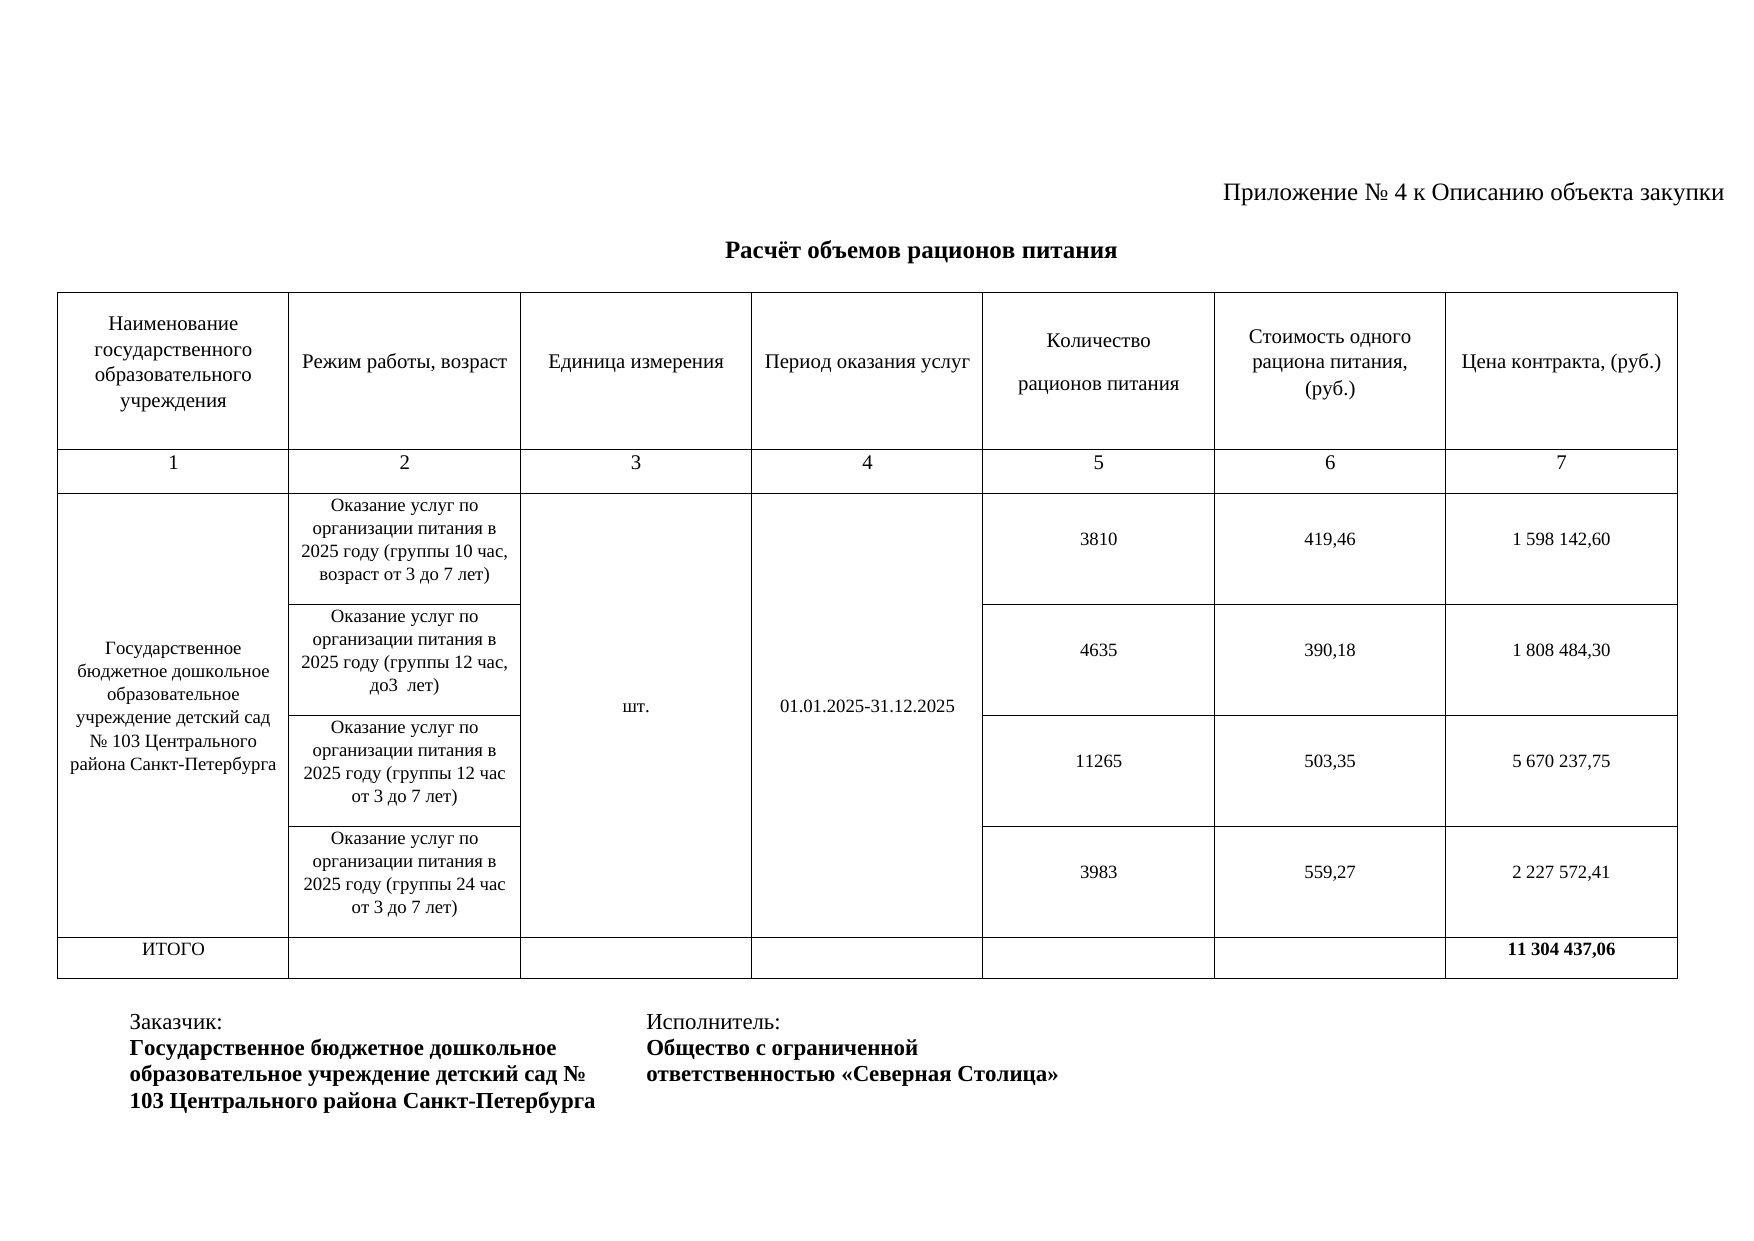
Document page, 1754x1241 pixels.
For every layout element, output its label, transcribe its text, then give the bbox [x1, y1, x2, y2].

table_cell 503,35 [1215, 716, 1445, 826]
table_cell [521, 938, 751, 978]
table_cell 2 227 572,41 [1446, 827, 1677, 937]
table_cell 1 598 142,60 [1446, 494, 1677, 603]
table_cell 559,27 [1215, 827, 1445, 937]
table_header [635, 1008, 1122, 1139]
table_cell 3983 [983, 827, 1214, 937]
table_cell [1215, 938, 1445, 978]
table_cell 11265 [983, 716, 1214, 826]
table_header Цена контракта, (руб.) [1446, 293, 1677, 448]
table_cell 5 670 237,75 [1446, 716, 1677, 826]
table_cell 1 808 484,30 [1446, 605, 1677, 714]
table_cell 2 [289, 450, 520, 492]
table_header Наименование государственного образовательного учреждения [58, 293, 288, 448]
table_cell 3810 [983, 494, 1214, 603]
table_header Количество рационов питания [983, 293, 1214, 448]
text Приложение № 4 к Описанию объекта закупки [118, 177, 1724, 206]
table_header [118, 1008, 635, 1139]
table_cell 01.01.2025-31.12.2025 [752, 494, 982, 937]
table_cell шт. [521, 494, 751, 937]
table_header Единица измерения [521, 293, 751, 448]
table_header Период оказания услуг [752, 293, 982, 448]
table_cell 5 [983, 450, 1214, 492]
table_cell Оказание услуг по организации питания в 2025 году (группы 12 час от 3 до 7 лет) [289, 716, 520, 826]
table_header Стоимость одного рациона питания, (руб.) [1215, 293, 1445, 448]
table_cell 419,46 [1215, 494, 1445, 603]
table_cell 7 [1446, 450, 1677, 492]
table_cell ИТОГО [58, 938, 288, 978]
table_cell 1 [58, 450, 288, 492]
table_cell [983, 938, 1214, 978]
text Расчёт объемов рационов питания [118, 235, 1724, 263]
table_cell Оказание услуг по организации питания в 2025 году (группы 10 час, возраст от 3 до 7 лет) [289, 494, 520, 603]
table_cell 11 304 437,06 [1446, 938, 1677, 978]
table_cell [752, 938, 982, 978]
table_cell Оказание услуг по организации питания в 2025 году (группы 24 час от 3 до 7 лет) [289, 827, 520, 937]
table_cell 6 [1215, 450, 1445, 492]
table_cell [289, 938, 520, 978]
table_cell 4635 [983, 605, 1214, 714]
table_cell Государственное бюджетное дошкольное образовательное учреждение детский сад № 103 Центрального района Санкт-Петербурга [58, 494, 288, 937]
table_cell 390,18 [1215, 605, 1445, 714]
table_cell 3 [521, 450, 751, 492]
table_cell Оказание услуг по организации питания в 2025 году (группы 12 час, до3 лет) [289, 605, 520, 714]
table_cell 4 [752, 450, 982, 492]
table_header Режим работы, возраст [289, 293, 520, 448]
